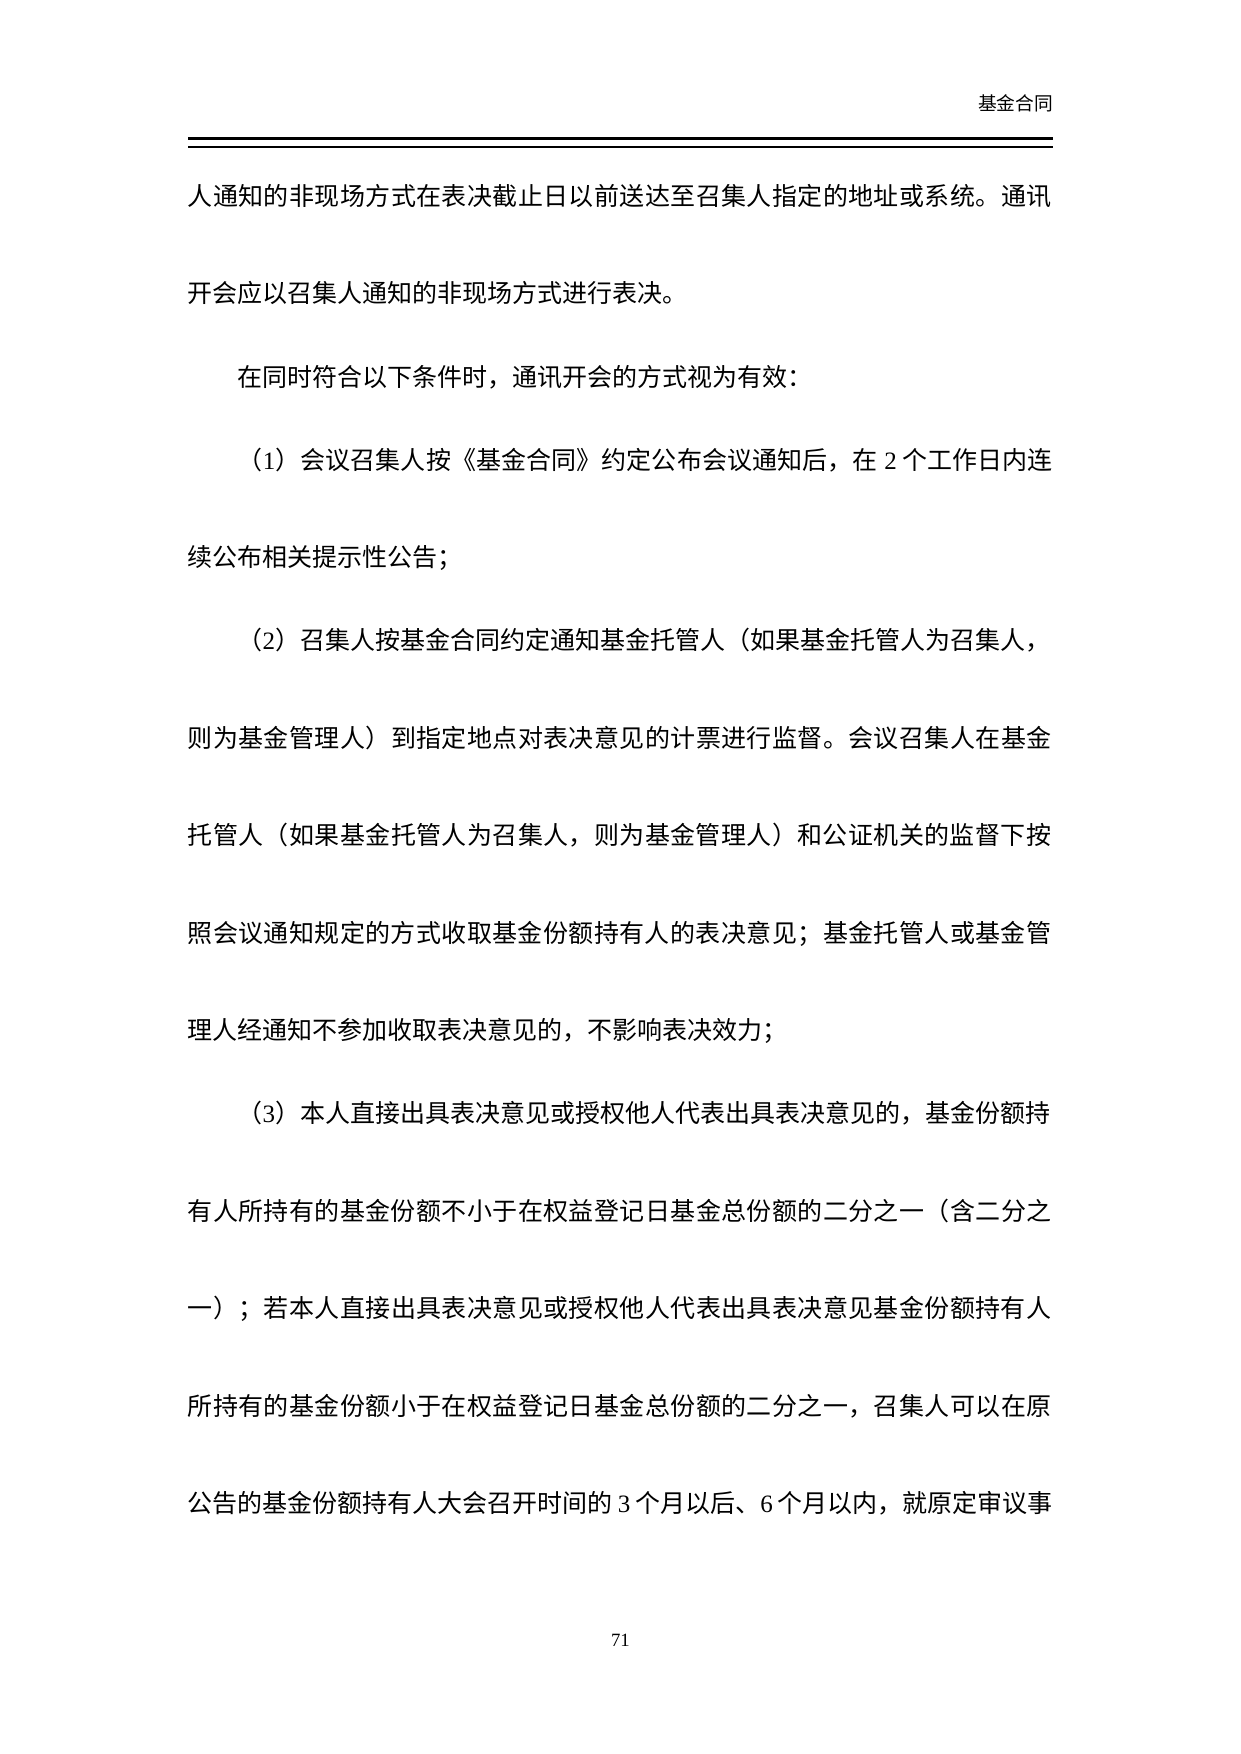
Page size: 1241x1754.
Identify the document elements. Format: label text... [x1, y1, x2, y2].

text （2）召集人按基金合同约定通知基金托管人（如果基金托管人为召集人，则为基金管理人）到指定地点对表决意见的计票进行监督。会议召集人在基金托管人（如果基金托管人为召集人，则为基金管理人）和公证机关的监督下按照会议通知规定的方式收取基金份额持有人的表决意见；基金托管人或基金管理人经通知不参加收取表决意见的，不影响表决效力； [187, 606, 1053, 1061]
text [187, 162, 1053, 324]
text 在同时符合以下条件时，通讯开会的方式视为有效： [187, 343, 1053, 408]
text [187, 1079, 1053, 1534]
text （1）会议召集人按《基金合同》约定公布会议通知后，在2个工作日内连续公布相关提示性公告； [187, 426, 1053, 588]
